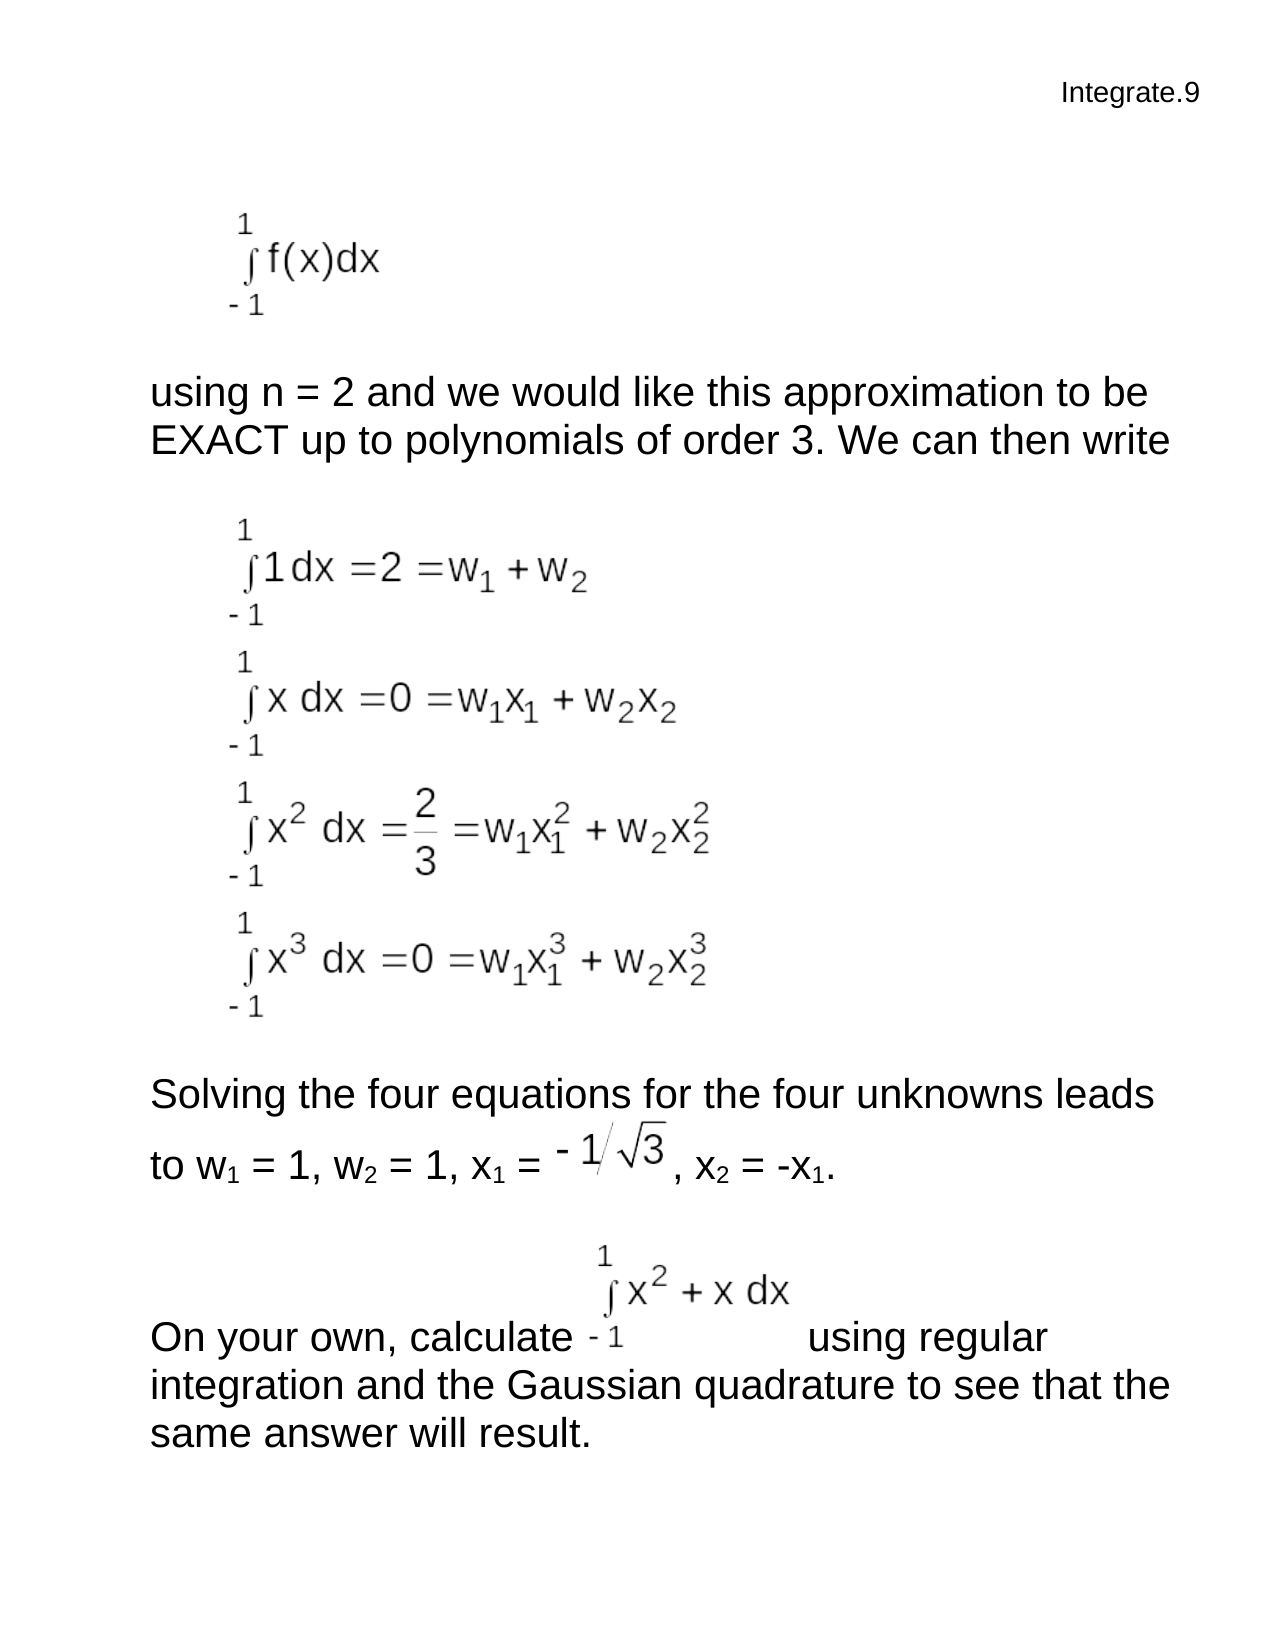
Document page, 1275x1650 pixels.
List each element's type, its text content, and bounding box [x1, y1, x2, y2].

list Solving the four equations for the four unknowns leads to w1 = 1, w2 = 1, x1 = , x2 = -x1. [150, 1069, 1200, 1188]
list On your own, calculate using regular integration and the Gaussian quadrature to see that the same answer will result. [150, 1236, 1200, 1456]
list using n = 2 and we would like this approximation to be EXACT up to polynomials of order 3. We can then write [150, 367, 1200, 463]
